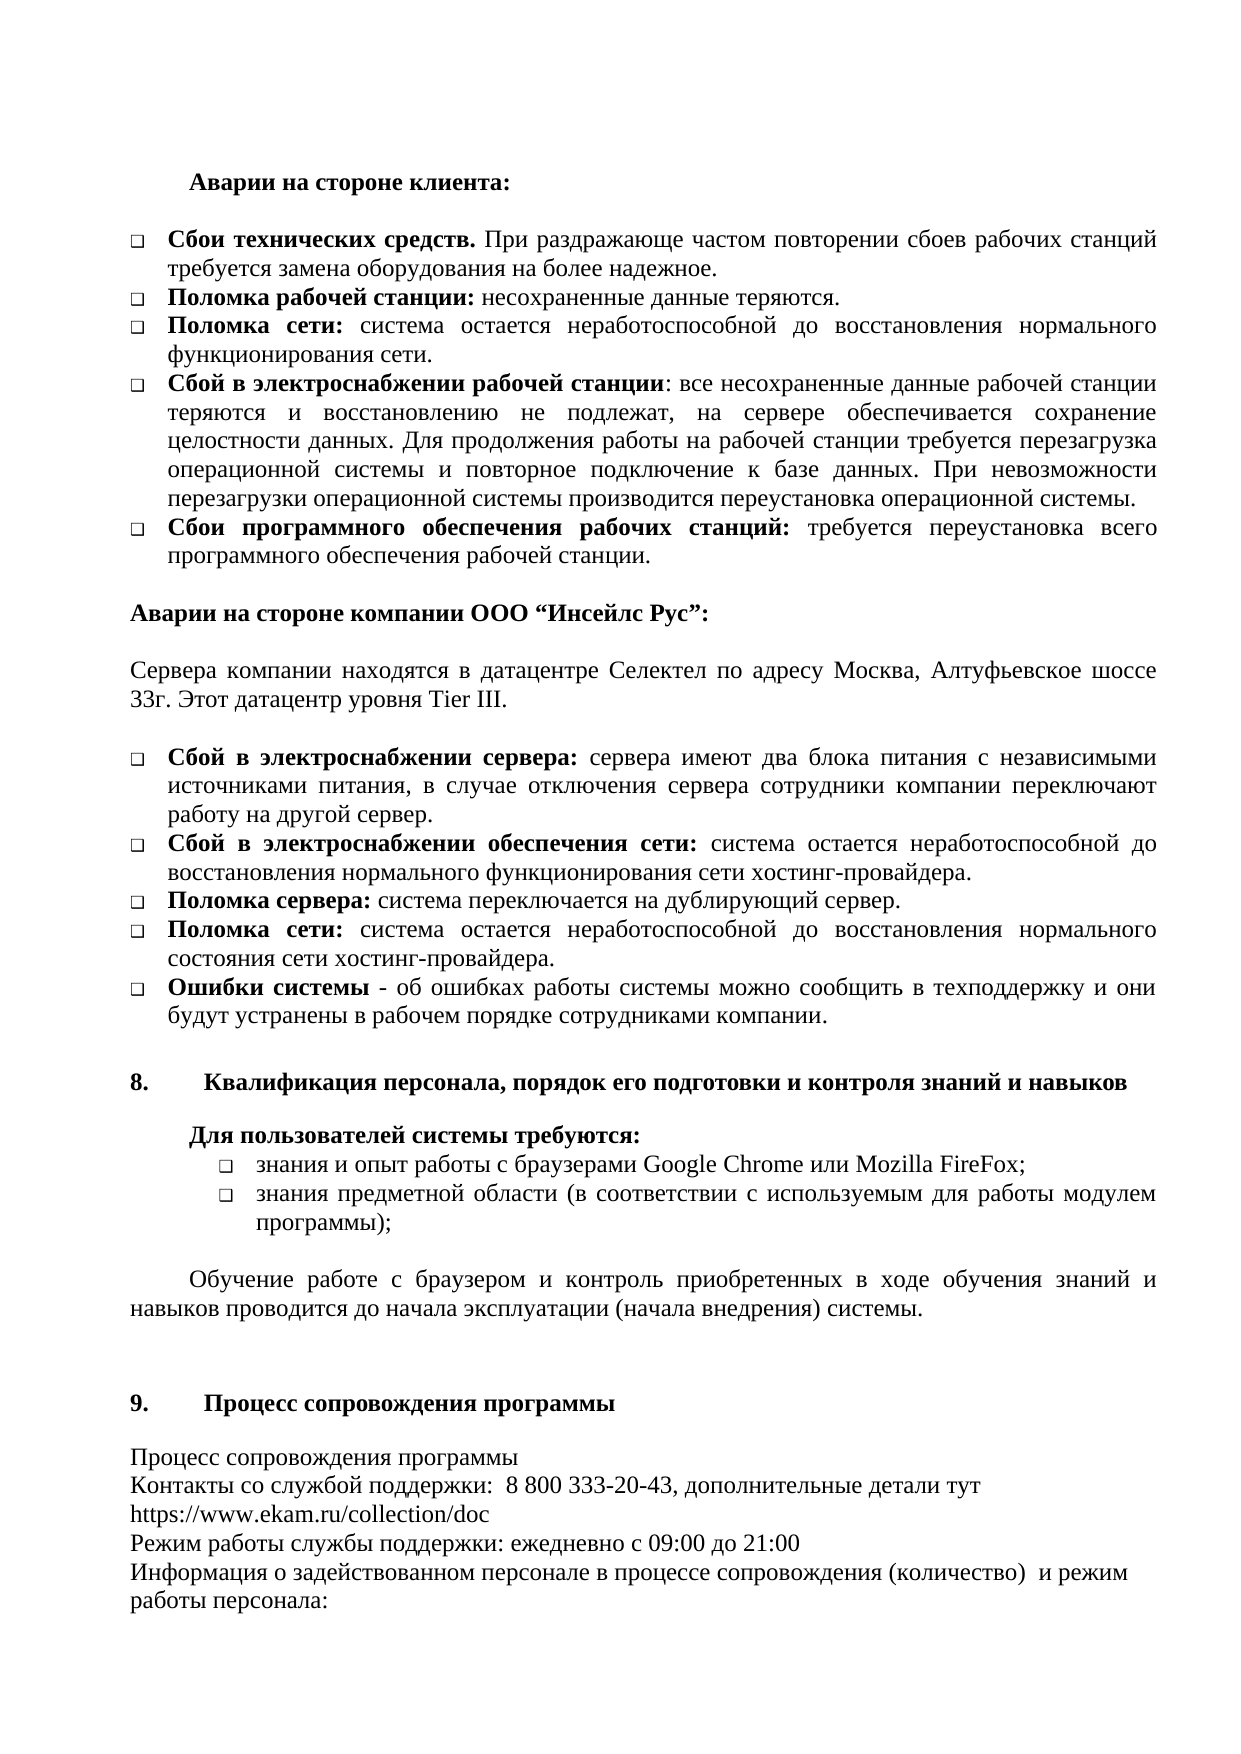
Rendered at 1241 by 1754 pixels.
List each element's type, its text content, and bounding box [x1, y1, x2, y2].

text Процесс сопровождения программы [130, 1442, 1157, 1470]
list Сбои технических средств. При раздражающе частом повторении сбоев рабочих станций требуется замена оборудования на более надежное. [130, 224, 1157, 282]
list Сбой в электроснабжении рабочей станции: все несохраненные данные рабочей станции теряются и восстановлению не подлежат, на сервере обеспечивается сохранение целостности данных. Для продолжения работы на рабочей станции требуется перезагрузка операционной системы и повторное подключение к базе данных. При невозможности перезагрузки операционной системы производится переустановка операционной системы. [130, 368, 1157, 512]
list Сбой в электроснабжении обеспечения сети: система остается неработоспособной до восстановления нормального функционирования сети хостинг-провайдера. [130, 828, 1157, 885]
list знания и опыт работы с браузерами Google Chrome или Mozilla FireFox; [218, 1149, 1157, 1178]
text Режим работы службы поддержки: ежедневно с 09:00 до 21:00 [130, 1528, 1157, 1557]
text Аварии на стороне клиента: [130, 167, 1157, 195]
list Квалификация персонала, порядок его подготовки и контроля знаний и навыков [130, 1067, 1157, 1095]
text Аварии на стороне компании ООО “Инсейлс Рус”: [130, 598, 1157, 627]
list знания предметной области (в соответствии с используемым для работы модулем программы); [218, 1178, 1157, 1235]
list Поломка сети: система остается неработоспособной до восстановления нормального функционирования сети. [130, 310, 1157, 368]
list Ошибки системы - об ошибках работы системы можно сообщить в техподдержку и они будут устранены в рабочем порядке сотрудниками компании. [130, 972, 1157, 1029]
text Информация о задействованном персонале в процессе сопровождения (количество) и режим работы персонала: [130, 1557, 1157, 1614]
text Контакты со службой поддержки: 8 800 333-20-43, дополнительные детали тут [130, 1470, 1157, 1499]
text Обучение работе с браузером и контроль приобретенных в ходе обучения знаний и навыков проводится до начала эксплуатации (начала внедрения) системы. [130, 1264, 1157, 1322]
text Сервера компании находятся в датацентре Селектел по адресу Москва, Алтуфьевское шоссе 33г. Этот датацентр уровня Tier III. [130, 655, 1157, 713]
list Поломка рабочей станции: несохраненные данные теряются. [130, 282, 1157, 310]
text https://www.ekam.ru/collection/doc [130, 1499, 1157, 1528]
text Для пользователей системы требуются: [130, 1120, 1157, 1149]
list Поломка сети: система остается неработоспособной до восстановления нормального состояния сети хостинг-провайдера. [130, 914, 1157, 972]
list Сбой в электроснабжении сервера: сервера имеют два блока питания с независимыми источниками питания, в случае отключения сервера сотрудники компании переключают работу на другой сервер. [130, 742, 1157, 828]
list Процесс сопровождения программы [130, 1388, 1157, 1417]
list Поломка сервера: система переключается на дублирующий сервер. [130, 885, 1157, 914]
list Сбои программного обеспечения рабочих станций: требуется переустановка всего программного обеспечения рабочей станции. [130, 512, 1157, 569]
